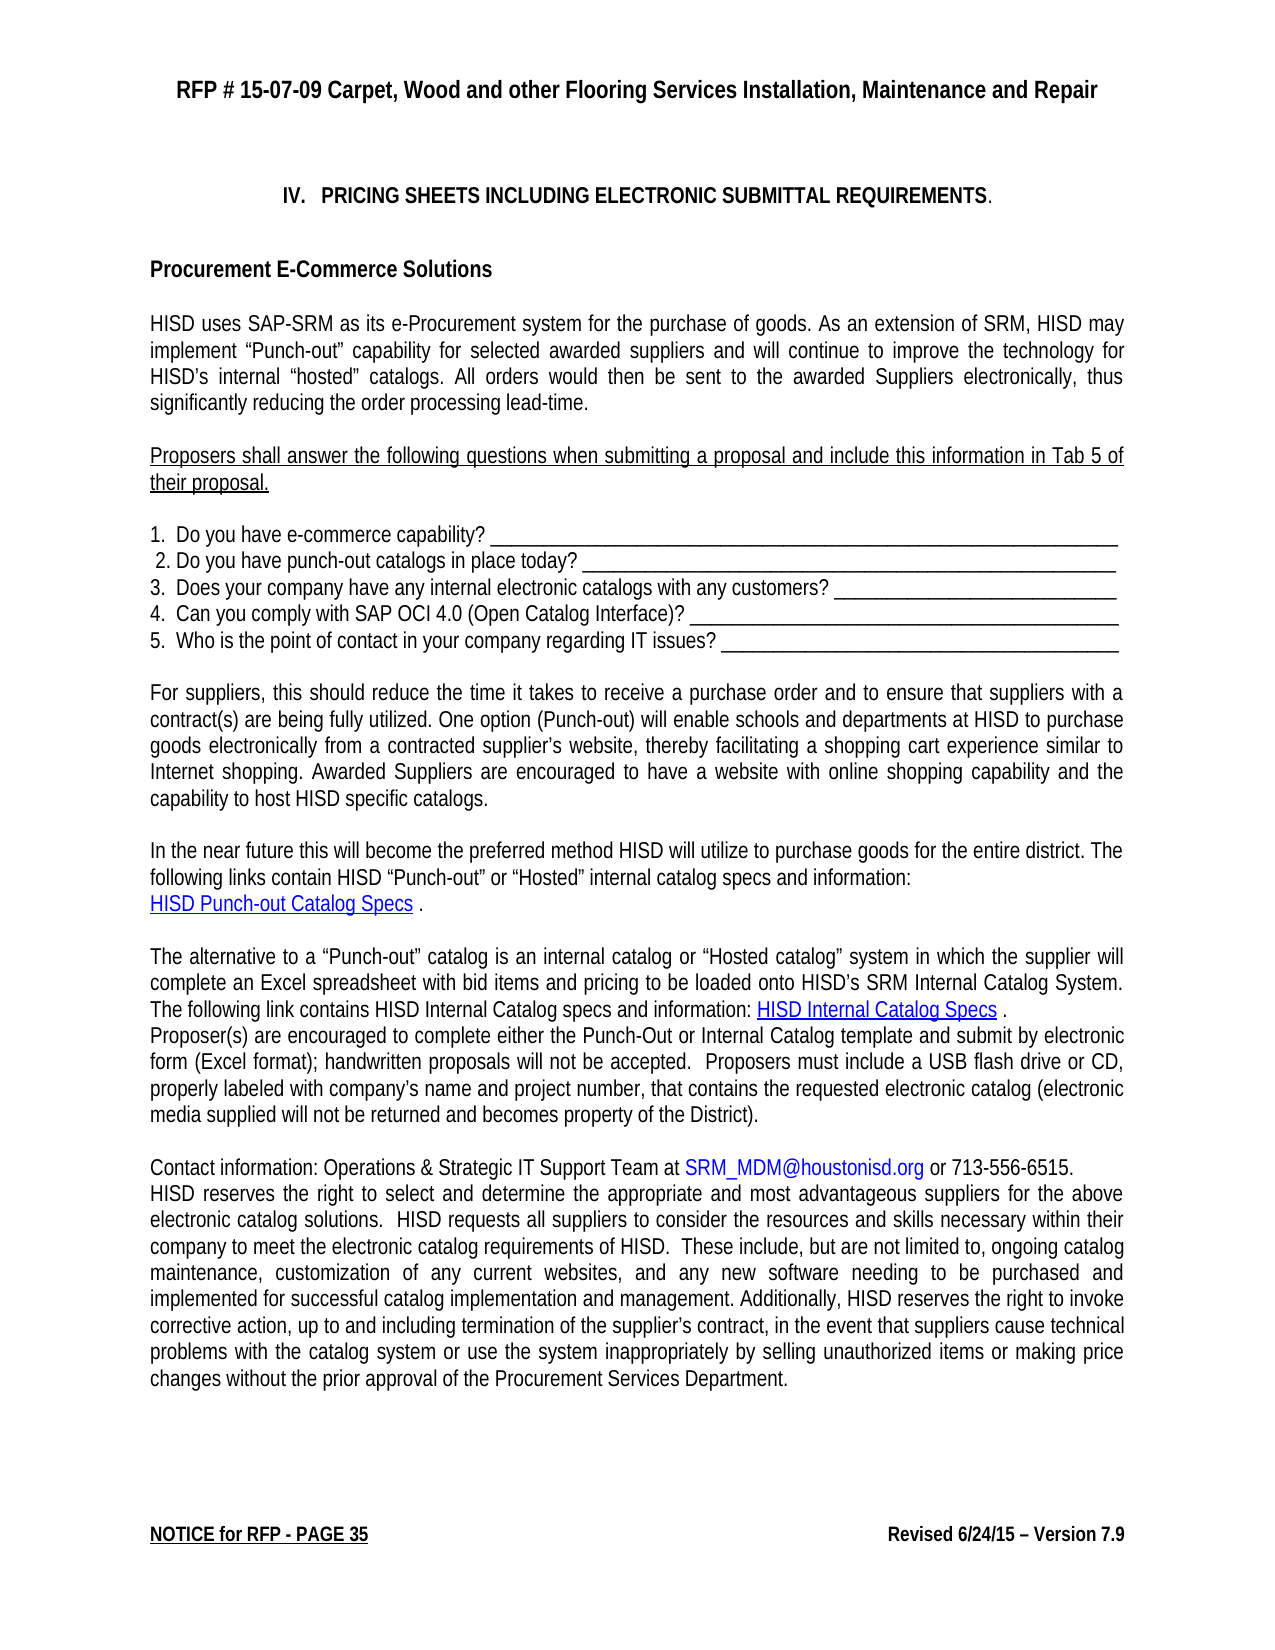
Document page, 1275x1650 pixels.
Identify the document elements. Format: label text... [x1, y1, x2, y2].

text HISD reserves the right to select and determine the appropriate and most advantageous suppliers for the above electronic catalog solutions. HISD requests all suppliers to consider the resources and skills necessary within their company to meet the electronic catalog requirements of HISD. These include, but are not limited to, ongoing catalog maintenance, customization of any current websites, and any new software needing to be purchased and implemented for successful catalog implementation and management. Additionally, HISD reserves the right to invoke corrective action, up to and including termination of the supplier’s contract, in the event that suppliers cause technical problems with the catalog system or use the system inappropriately by selling unauthorized items or making price changes without the prior approval of the Procurement Services Department. [150, 1180, 1125, 1391]
text Proposers shall answer the following questions when submitting a proposal and include this information in Tab 5 of their proposal. [150, 442, 1125, 495]
text Contact information: Operations & Strategic IT Support Team at SRM_MDM@houstonisd.org or 713-556-6515. [150, 1154, 1125, 1180]
text 2. Do you have punch-out catalogs in place today? ___________________________________________________ [150, 547, 1125, 574]
text HISD uses SAP-SRM as its e-Procurement system for the purchase of goods. As an extension of SRM, HISD may implement “Punch-out” capability for selected awarded suppliers and will continue to improve the technology for HISD’s internal “hosted” catalogs. All orders would then be sent to the awarded Suppliers electronically, thus significantly reducing the order processing lead-time. [150, 310, 1125, 416]
text Proposer(s) are encouraged to complete either the Punch-Out or Internal Catalog template and submit by electronic form (Excel format); handwritten proposals will not be accepted. Proposers must include a USB flash drive or CD, properly labeled with company’s name and project number, that contains the requested electronic catalog (electronic media supplied will not be returned and becomes property of the District). [150, 1022, 1125, 1127]
text 3. Does your company have any internal electronic catalogs with any customers? ___________________________ [150, 574, 1125, 600]
text 1. Do you have e-commerce capability? ____________________________________________________________ [150, 521, 1125, 547]
subtitle IV. PRICING SHEETS INCLUDING ELECTRONIC SUBMITTAL REQUIREMENTS. [150, 182, 1125, 208]
text The alternative to a “Punch-out” catalog is an internal catalog or “Hosted catalog” system in which the supplier will complete an Excel spreadsheet with bid items and pricing to be loaded onto HISD’s SRM Internal Catalog System. The following link contains HISD Internal Catalog specs and information: HISD Internal Catalog Specs . [150, 943, 1125, 1022]
text HISD Punch-out Catalog Specs . [150, 890, 1125, 916]
text 4. Can you comply with SAP OCI 4.0 (Open Catalog Interface)? _________________________________________ 5. Who is the point of contact in your company regarding IT issues? ______________________________________ [150, 600, 1125, 653]
text In the near future this will become the preferred method HISD will utilize to purchase goods for the entire district. The following links contain HISD “Punch-out” or “Hosted” internal catalog specs and information: [150, 837, 1125, 890]
text Procurement E-Commerce Solutions [150, 255, 1125, 283]
text For suppliers, this should reduce the time it takes to receive a purchase order and to ensure that suppliers with a contract(s) are being fully utilized. One option (Punch-out) will enable schools and departments at HISD to purchase goods electronically from a contracted supplier’s website, thereby facilitating a shopping cart experience similar to Internet shopping. Awarded Suppliers are encouraged to have a website with online shopping capability and the capability to host HISD specific catalogs. [150, 679, 1125, 811]
